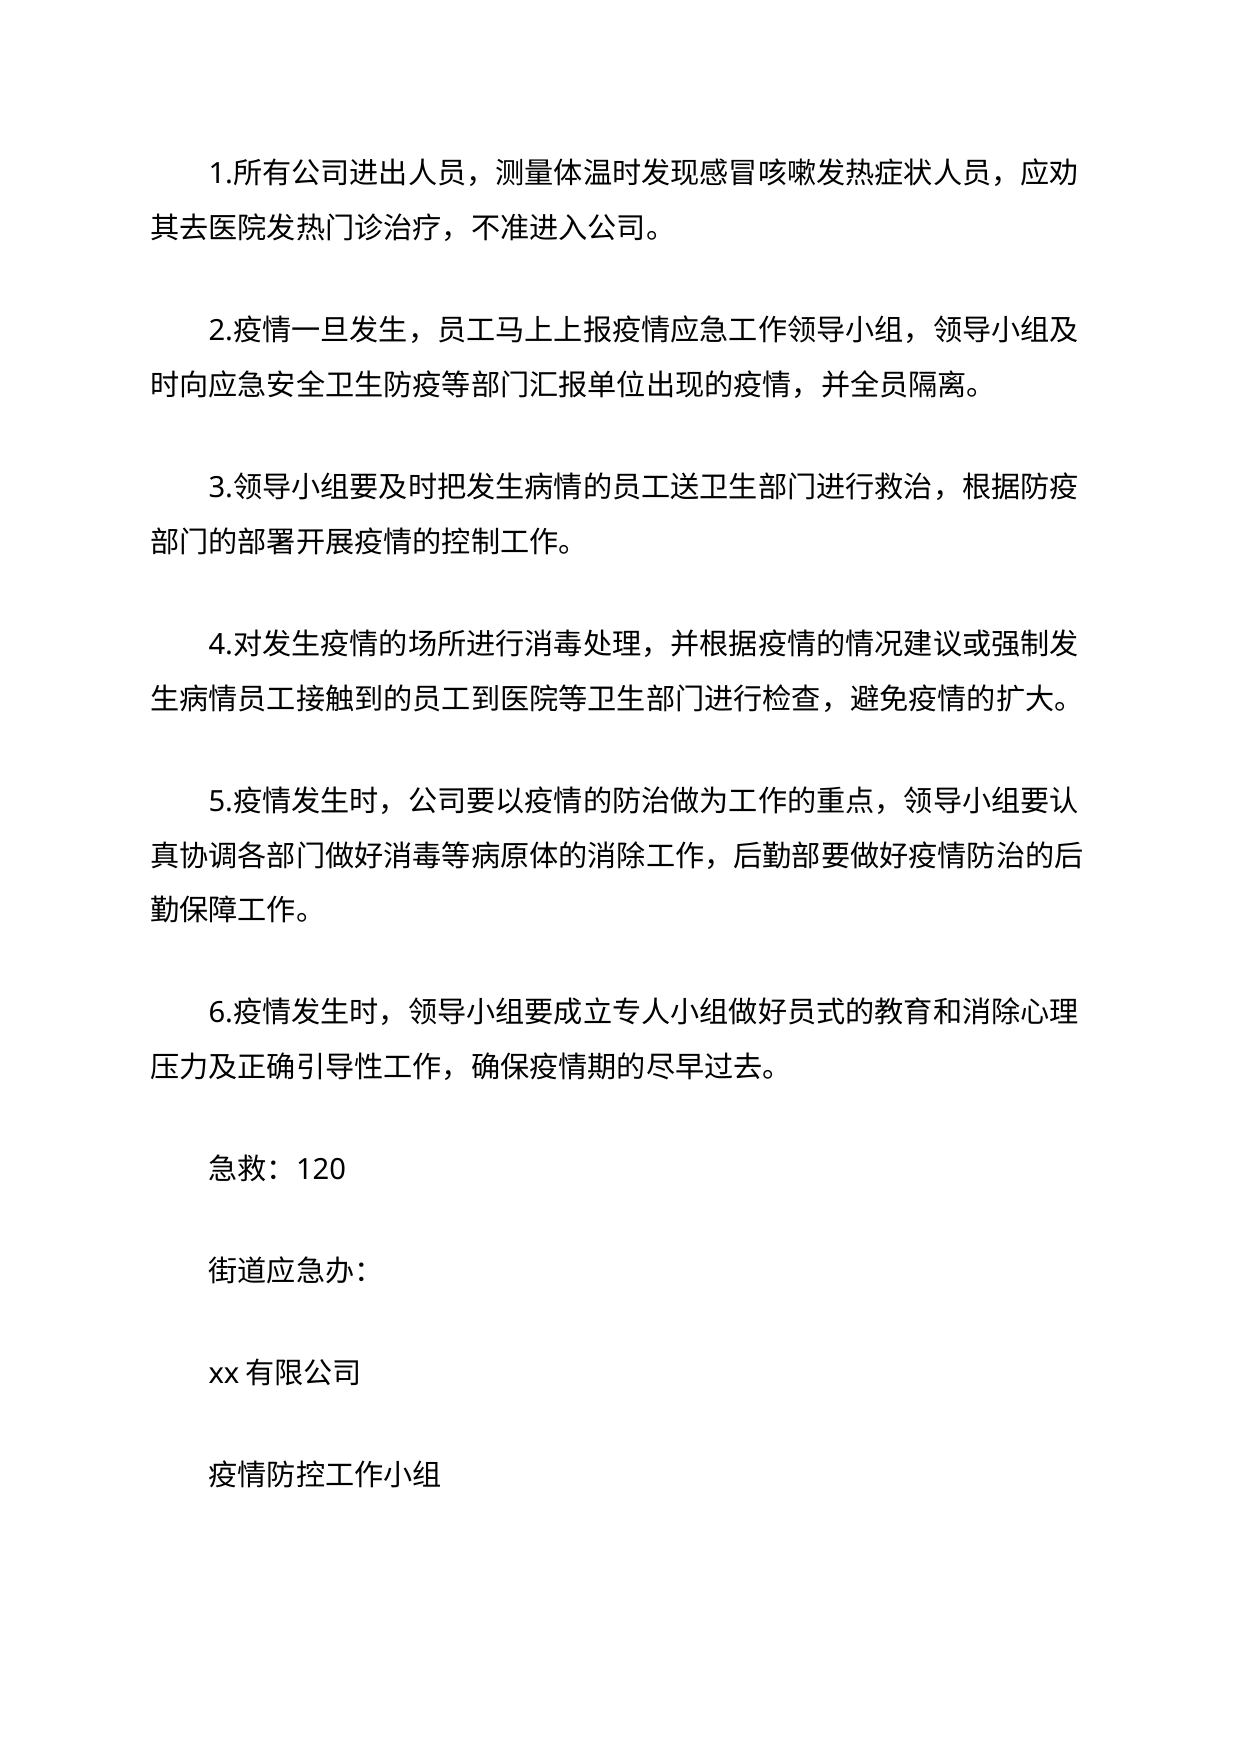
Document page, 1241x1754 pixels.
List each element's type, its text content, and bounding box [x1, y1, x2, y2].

text 5.疫情发生时，公司要以疫情的防治做为工作的重点，领导小组要认真协调各部门做好消毒等病原体的消除工作，后勤部要做好疫情防治的后勤保障工作。 [150, 777, 1090, 929]
text xx有限公司 [150, 1349, 1090, 1392]
text 2.疫情一旦发生，员工马上上报疫情应急工作领导小组，领导小组及时向应急安全卫生防疫等部门汇报单位出现的疫情，并全员隔离。 [150, 307, 1090, 404]
text 1.所有公司进出人员，测量体温时发现感冒咳嗽发热症状人员，应劝其去医院发热门诊治疗，不准进入公司。 [150, 150, 1090, 247]
text 3.领导小组要及时把发生病情的员工送卫生部门进行救治，根据防疫部门的部署开展疫情的控制工作。 [150, 463, 1090, 561]
text 6.疫情发生时，领导小组要成立专人小组做好员式的教育和消除心理压力及正确引导性工作，确保疫情期的尽早过去。 [150, 989, 1090, 1086]
text 4.对发生疫情的场所进行消毒处理，并根据疫情的情况建议或强制发生病情员工接触到的员工到医院等卫生部门进行检查，避免疫情的扩大。 [150, 620, 1090, 718]
text 急救：120 [150, 1146, 1090, 1188]
text 疫情防控工作小组 [150, 1451, 1090, 1493]
text 街道应急办： [150, 1247, 1090, 1290]
